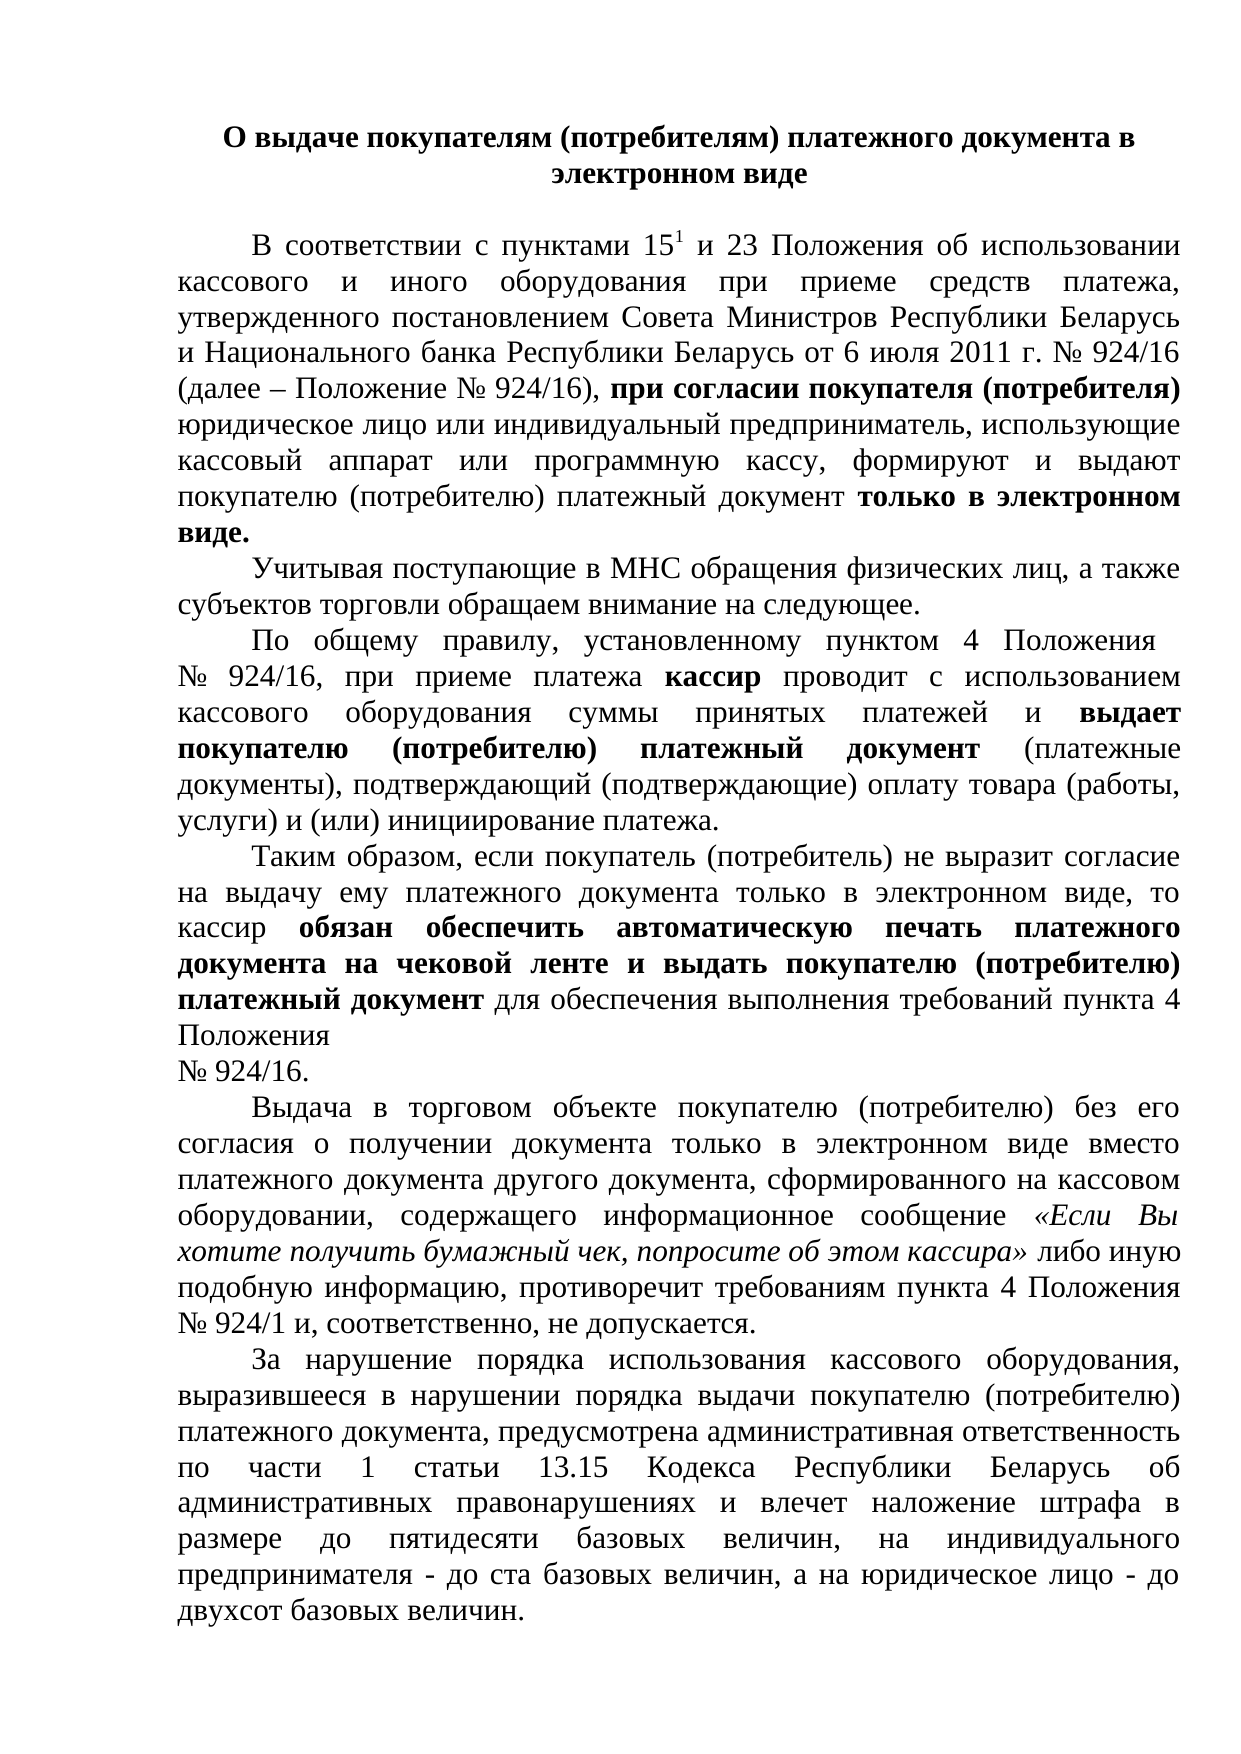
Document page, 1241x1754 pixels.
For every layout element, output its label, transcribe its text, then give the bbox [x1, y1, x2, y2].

text Выдача в торговом объекте покупателю (потребителю) без его согласия о получении документа только в электронном виде вместо платежного документа другого документа, сформированного на кассовом оборудовании, содержащего информационное сообщение «Если Вы хотите получить бумажный чек, попросите об этом кассира» либо иную подобную информацию, противоречит требованиям пункта 4 Положения № 924/1 и, соответственно, не допускается. [177, 1088, 1181, 1340]
text О выдаче покупателям (потребителям) платежного документа в электронном виде [177, 118, 1181, 190]
text Таким образом, если покупатель (потребитель) не выразит согласие на выдачу ему платежного документа только в электронном виде, то кассир обязан обеспечить автоматическую печать платежного документа на чековой ленте и выдать покупателю (потребителю) платежный документ для обеспечения выполнения требований пункта 4 Положения № 924/16. [177, 837, 1181, 1088]
text Учитывая поступающие в МНС обращения физических лиц, а также субъектов торговли обращаем внимание на следующее. [177, 549, 1181, 621]
text За нарушение порядка использования кассового оборудования, выразившееся в нарушении порядка выдачи покупателю (потребителю) платежного документа, предусмотрена административная ответственность по части 1 статьи 13.15 Кодекса Республики Беларусь об административных правонарушениях и влечет наложение штрафа в размере до пятидесяти базовых величин, на индивидуального предпринимателя - до ста базовых величин, а на юридическое лицо - до двухсот базовых величин. [177, 1340, 1181, 1627]
text В соответствии с пунктами 151 и 23 Положения об использовании кассового и иного оборудования при приеме средств платежа, утвержденного постановлением Совета Министров Республики Беларусь и Национального банка Республики Беларусь от 6 июля 2011 г. № 924/16 (далее – Положение № 924/16), при согласии покупателя (потребителя) юридическое лицо или индивидуальный предприниматель, использующие кассовый аппарат или программную кассу, формируют и выдают покупателю (потребителю) платежный документ только в электронном виде. [177, 226, 1181, 549]
text По общему правилу, установленному пунктом 4 Положения № 924/16, при приеме платежа кассир проводит с использованием кассового оборудования суммы принятых платежей и выдает покупателю (потребителю) платежный документ (платежные документы), подтверждающий (подтверждающие) оплату товара (работы, услуги) и (или) инициирование платежа. [177, 621, 1181, 837]
